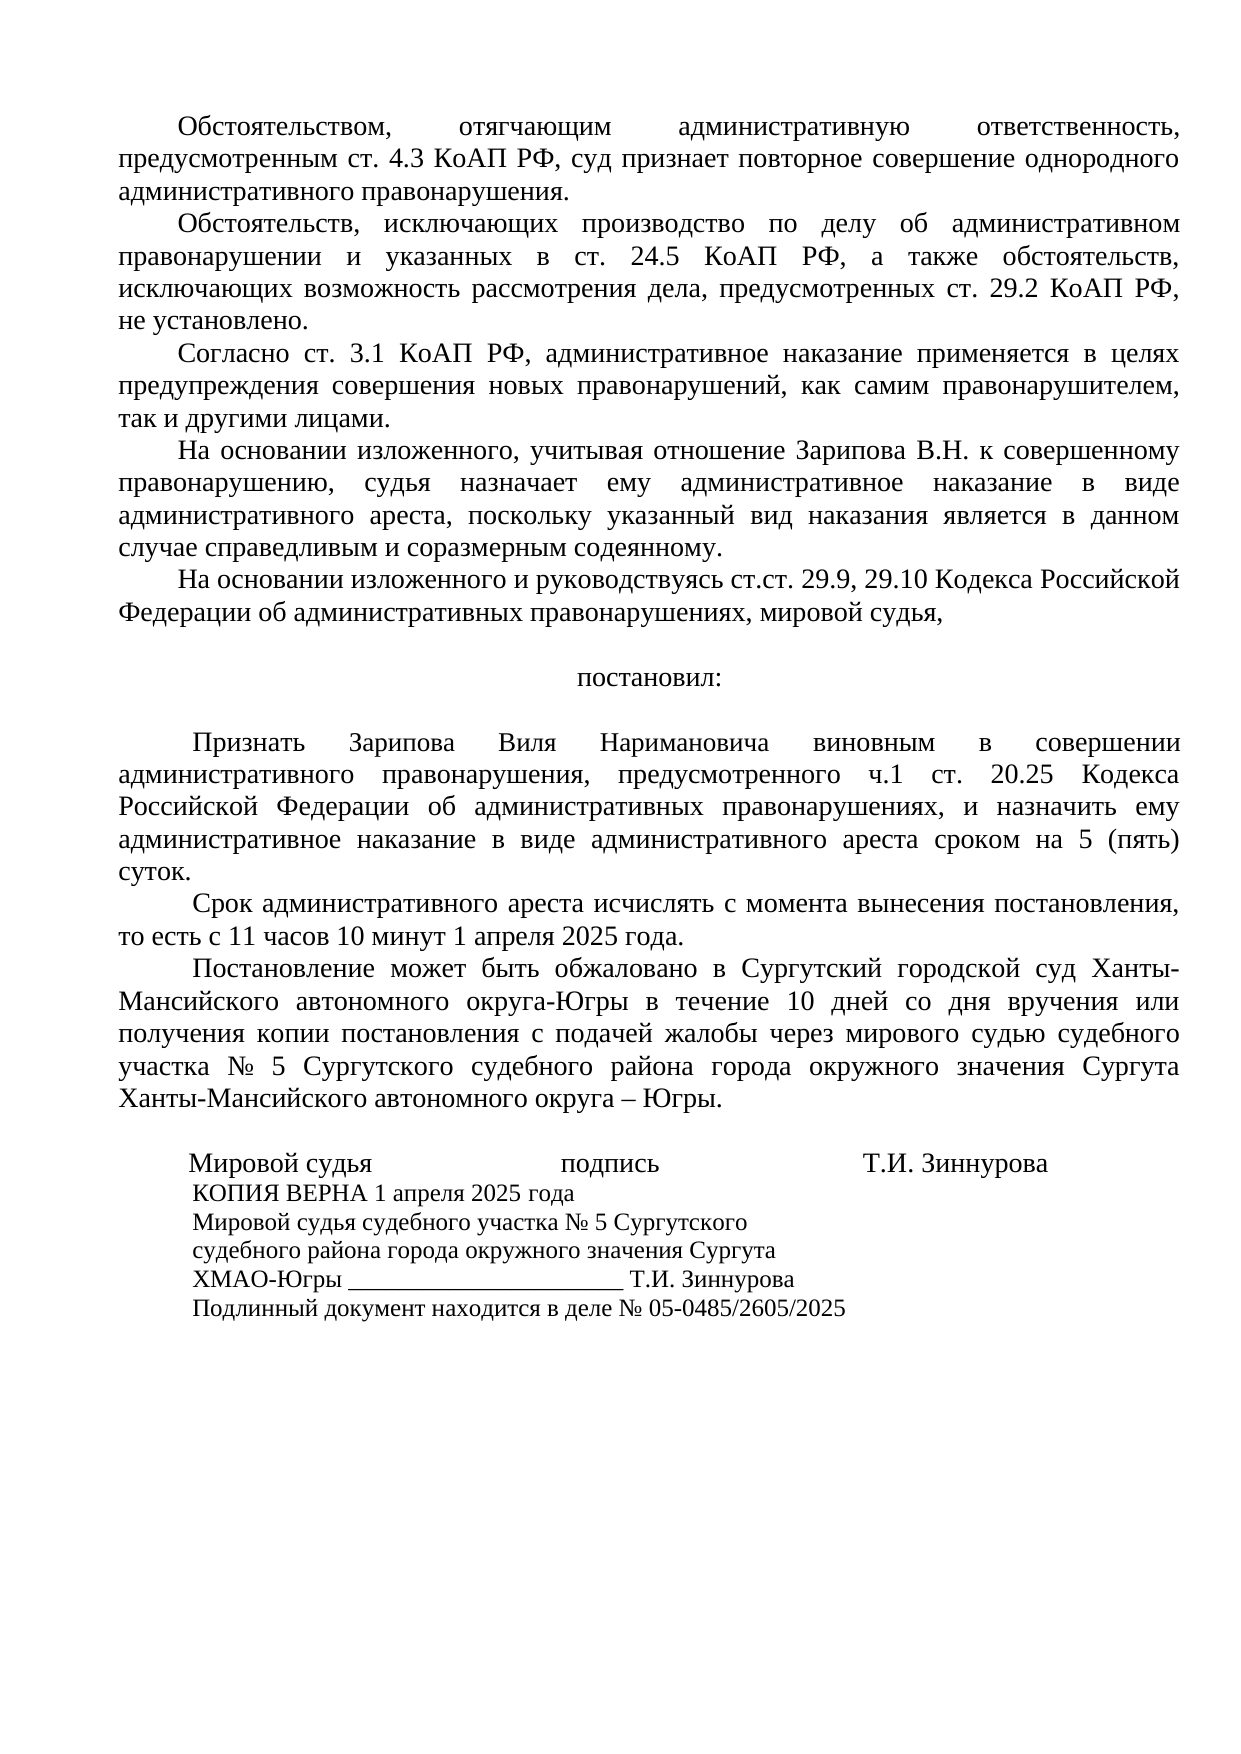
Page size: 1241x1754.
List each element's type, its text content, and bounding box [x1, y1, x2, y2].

text Подлинный документ находится в деле № 05-0485/2605/2025 [118, 1293, 1181, 1322]
text ХМАО-Югры ______________________ Т.И. Зиннурова [118, 1264, 1181, 1293]
text Обстоятельством, отягчающим административную ответственность, предусмотренным ст. 4.3 КоАП РФ, суд признает повторное совершение однородного административного правонарушения. [118, 109, 1181, 206]
text КОПИЯ ВЕРНА 1 апреля 2025 года [118, 1178, 1181, 1207]
text Срок административного ареста исчислять с момента вынесения постановления, то есть с 11 часов 10 минут 1 апреля 2025 года. [118, 887, 1181, 951]
text Мировой судья подпись Т.И. Зиннурова [118, 1146, 1181, 1178]
text На основании изложенного, учитывая отношение Зарипова В.Н. к совершенному правонарушению, судья назначает ему административное наказание в виде административного ареста, поскольку указанный вид наказания является в данном случае справедливым и соразмерным содеянному. [118, 433, 1181, 563]
text Мировой судья судебного участка № 5 Сургутского [118, 1207, 1181, 1236]
text судебного района города окружного значения Сургута [118, 1236, 1181, 1264]
text постановил: [118, 660, 1181, 692]
text Согласно ст. 3.1 КоАП РФ, административное наказание применяется в целях предупреждения совершения новых правонарушений, как самим правонарушителем, так и другими лицами. [118, 336, 1181, 433]
text На основании изложенного и руководствуясь ст.ст. 29.9, 29.10 Кодекса Российской Федерации об административных правонарушениях, мировой судья, [118, 563, 1181, 627]
text Обстоятельств, исключающих производство по делу об административном правонарушении и указанных в ст. 24.5 КоАП РФ, а также обстоятельств, исключающих возможность рассмотрения дела, предусмотренных ст. 29.2 КоАП РФ, не установлено. [118, 206, 1181, 336]
text Постановление может быть обжаловано в Сургутский городской суд Ханты-Мансийского автономного округа-Югры в течение 10 дней со дня вручения или получения копии постановления с подачей жалобы через мирового судью судебного участка № 5 Сургутского судебного района города окружного значения Сургута Ханты-Мансийского автономного округа – Югры. [118, 951, 1181, 1113]
text Признать Зарипова Виля Наримановича виновным в совершении административного правонарушения, предусмотренного ч.1 ст. 20.25 Кодекса Российской Федерации об административных правонарушениях, и назначить ему административное наказание в виде административного ареста сроком на 5 (пять) суток. [118, 724, 1181, 887]
